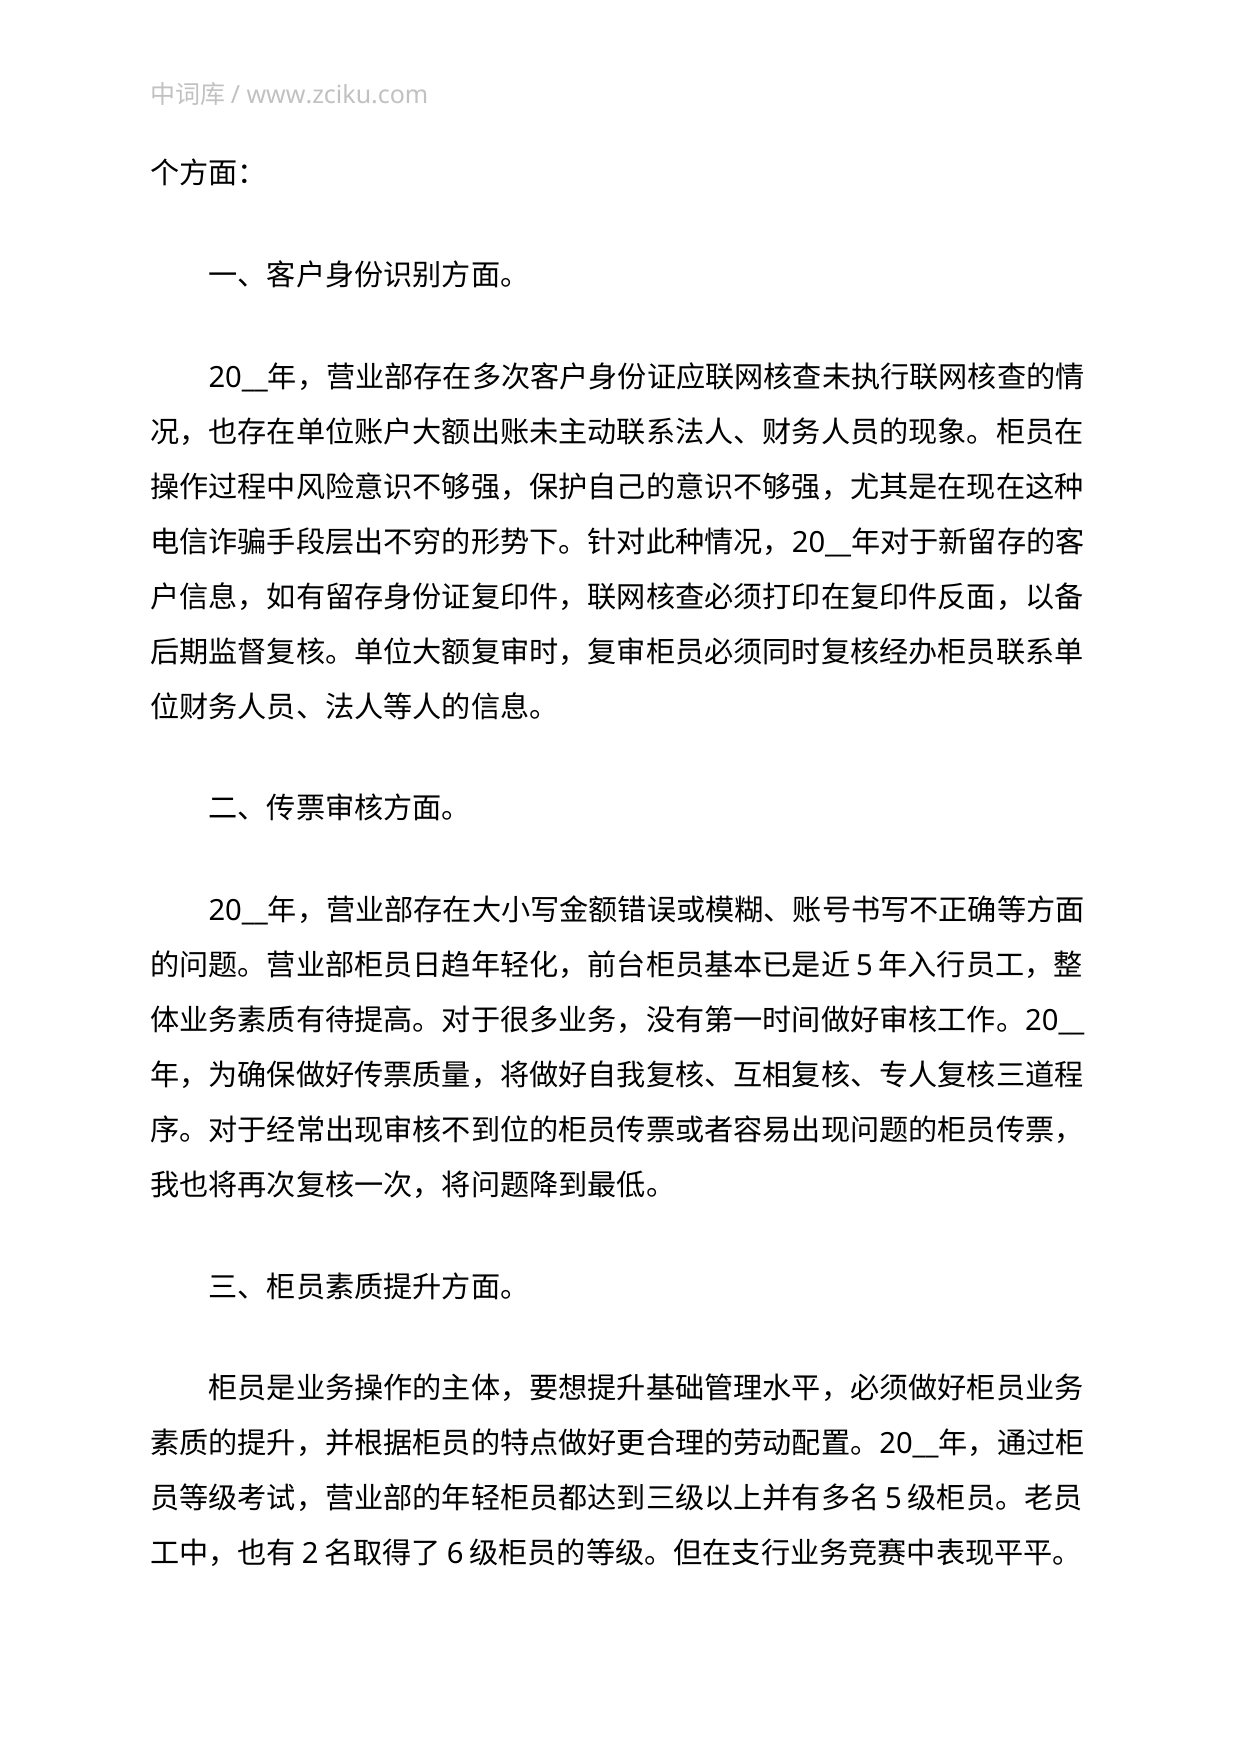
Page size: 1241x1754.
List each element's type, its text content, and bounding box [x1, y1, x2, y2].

text 三、柜员素质提升方面。 [150, 1263, 1090, 1306]
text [150, 1365, 1090, 1572]
text 20__年，营业部存在多次客户身份证应联网核查未执行联网核查的情况，也存在单位账户大额出账未主动联系法人、财务人员的现象。柜员在操作过程中风险意识不够强，保护自己的意识不够强，尤其是在现在这种电信诈骗手段层出不穷的形势下。针对此种情况，20__年对于新留存的客户信息，如有留存身份证复印件，联网核查必须打印在复印件反面，以备后期监督复核。单位大额复审时，复审柜员必须同时复核经办柜员联系单位财务人员、法人等人的信息。 [150, 353, 1090, 725]
text 二、传票审核方面。 [150, 785, 1090, 827]
text 一、客户身份识别方面。 [150, 252, 1090, 294]
text 20__年，营业部存在大小写金额错误或模糊、账号书写不正确等方面的问题。营业部柜员日趋年轻化，前台柜员基本已是近5年入行员工，整体业务素质有待提高。对于很多业务，没有第一时间做好审核工作。20__年，为确保做好传票质量，将做好自我复核、互相复核、专人复核三道程序。对于经常出现审核不到位的柜员传票或者容易出现问题的柜员传票，我也将再次复核一次，将问题降到最低。 [150, 887, 1090, 1204]
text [150, 150, 1090, 192]
